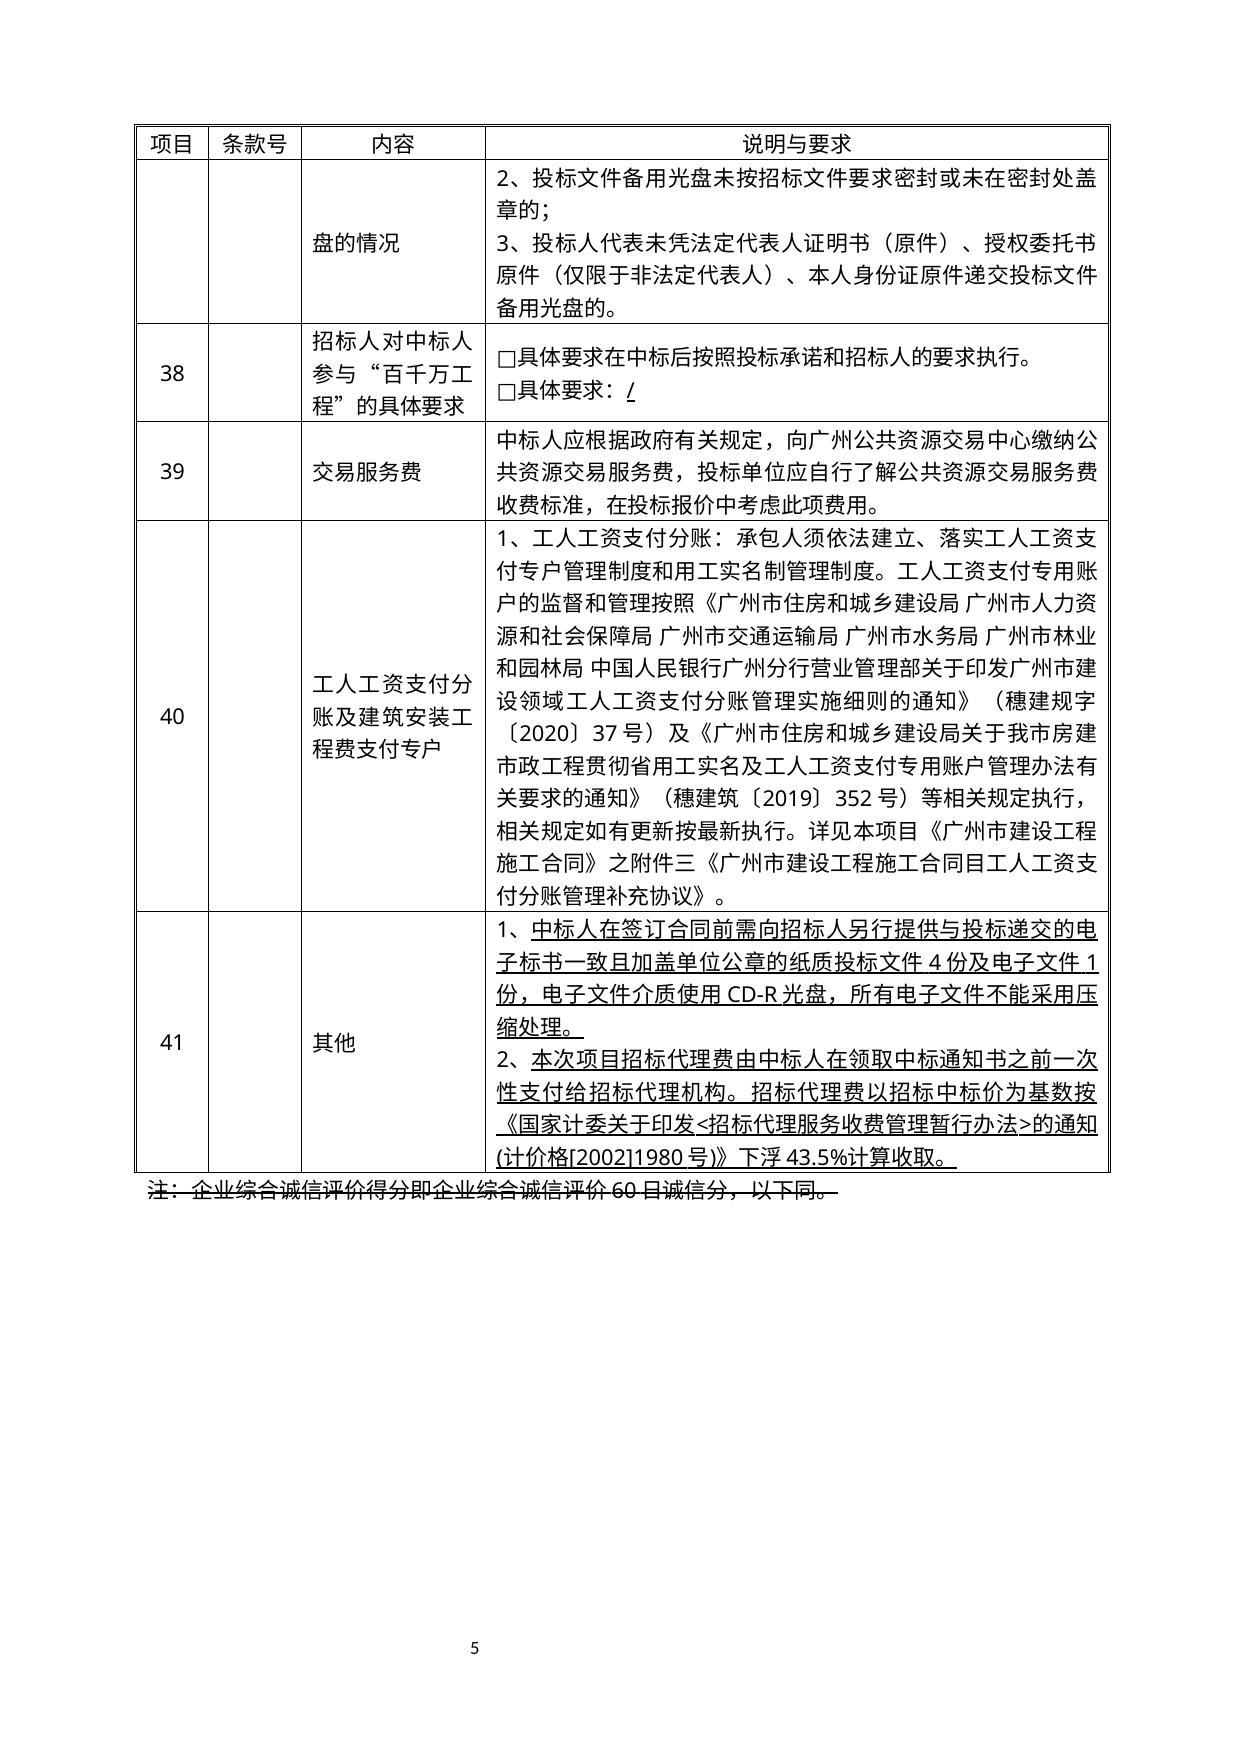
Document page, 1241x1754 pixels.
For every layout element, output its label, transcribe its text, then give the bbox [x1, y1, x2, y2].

table_header 条款号 [209, 127, 301, 159]
table_header 项目 [137, 127, 208, 159]
table_cell 招标人拒绝接收投标文件备用光盘的情况 [302, 160, 485, 323]
table_cell 37 [137, 160, 208, 323]
table_cell [209, 160, 301, 323]
table_cell 38 [137, 324, 208, 421]
table_cell 招标人对中标人参与“百千万工程”的具体要求 [302, 324, 485, 421]
table_header 说明与要求 [486, 127, 1108, 159]
table_cell 中标人应根据政府有关规定，向广州公共资源交易中心缴纳公共资源交易服务费，投标单位应自行了解公共资源交易服务费收费标准，在投标报价中考虑此项费用。 [486, 422, 1108, 520]
text 注：企业综合诚信评价得分即企业综合诚信评价60日诚信分，以下同。 [148, 1173, 1092, 1205]
table_cell 39 [137, 422, 208, 520]
table_cell [209, 324, 301, 421]
table_cell [209, 912, 301, 1172]
table_cell [209, 521, 301, 911]
table_cell □具体要求在中标后按照投标承诺和招标人的要求执行。 □具体要求：/ [486, 324, 1108, 421]
table_cell 中标人在签订合同前需向招标人另行提供与投标递交的电子标书一致且加盖单位公章的纸质投标文件4份及电子文件1份，电子文件介质使用CD-R光盘，所有电子文件不能采用压缩处理。 本次项目招标代理费由中标人在领取中标通知书之前一次性支付给招标代理机构。招标代理费以招标中标价为基数按《国家计委关于印发<招标代理服务收费管理暂行办法>的通知(计价格[2002]1980号)》下浮43.5%计算收取。 [486, 912, 1108, 1172]
table_header 内容 [302, 127, 485, 159]
table_cell 41 [137, 912, 208, 1172]
table_cell 其他 [302, 912, 485, 1172]
table_cell [209, 422, 301, 520]
table_cell 交易服务费 [302, 422, 485, 520]
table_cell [486, 160, 1108, 323]
table_cell 40 [137, 521, 208, 911]
table_cell 工人工资支付分账及建筑安装工程费支付专户 [302, 521, 485, 911]
table_cell 1、工人工资支付分账：承包人须依法建立、落实工人工资支付专户管理制度和用工实名制管理制度。工人工资支付专用账户的监督和管理按照《广州市住房和城乡建设局 广州市人力资源和社会保障局 广州市交通运输局 广州市水务局 广州市林业和园林局 中国人民银行广州分行营业管理部关于印发广州市建设领域工人工资支付分账管理实施细则的通知》（穗建规字〔2020〕37号）及《广州市住房和城乡建设局关于我市房建市政工程贯彻省用工实名及工人工资支付专用账户管理办法有关要求的通知》（穗建筑〔2019〕352号）等相关规定执行，相关规定如有更新按最新执行。详见本项目《广州市建设工程施工合同》之附件三《广州市建设工程施工合同目工人工资支付分账管理补充协议》。 [486, 521, 1108, 911]
